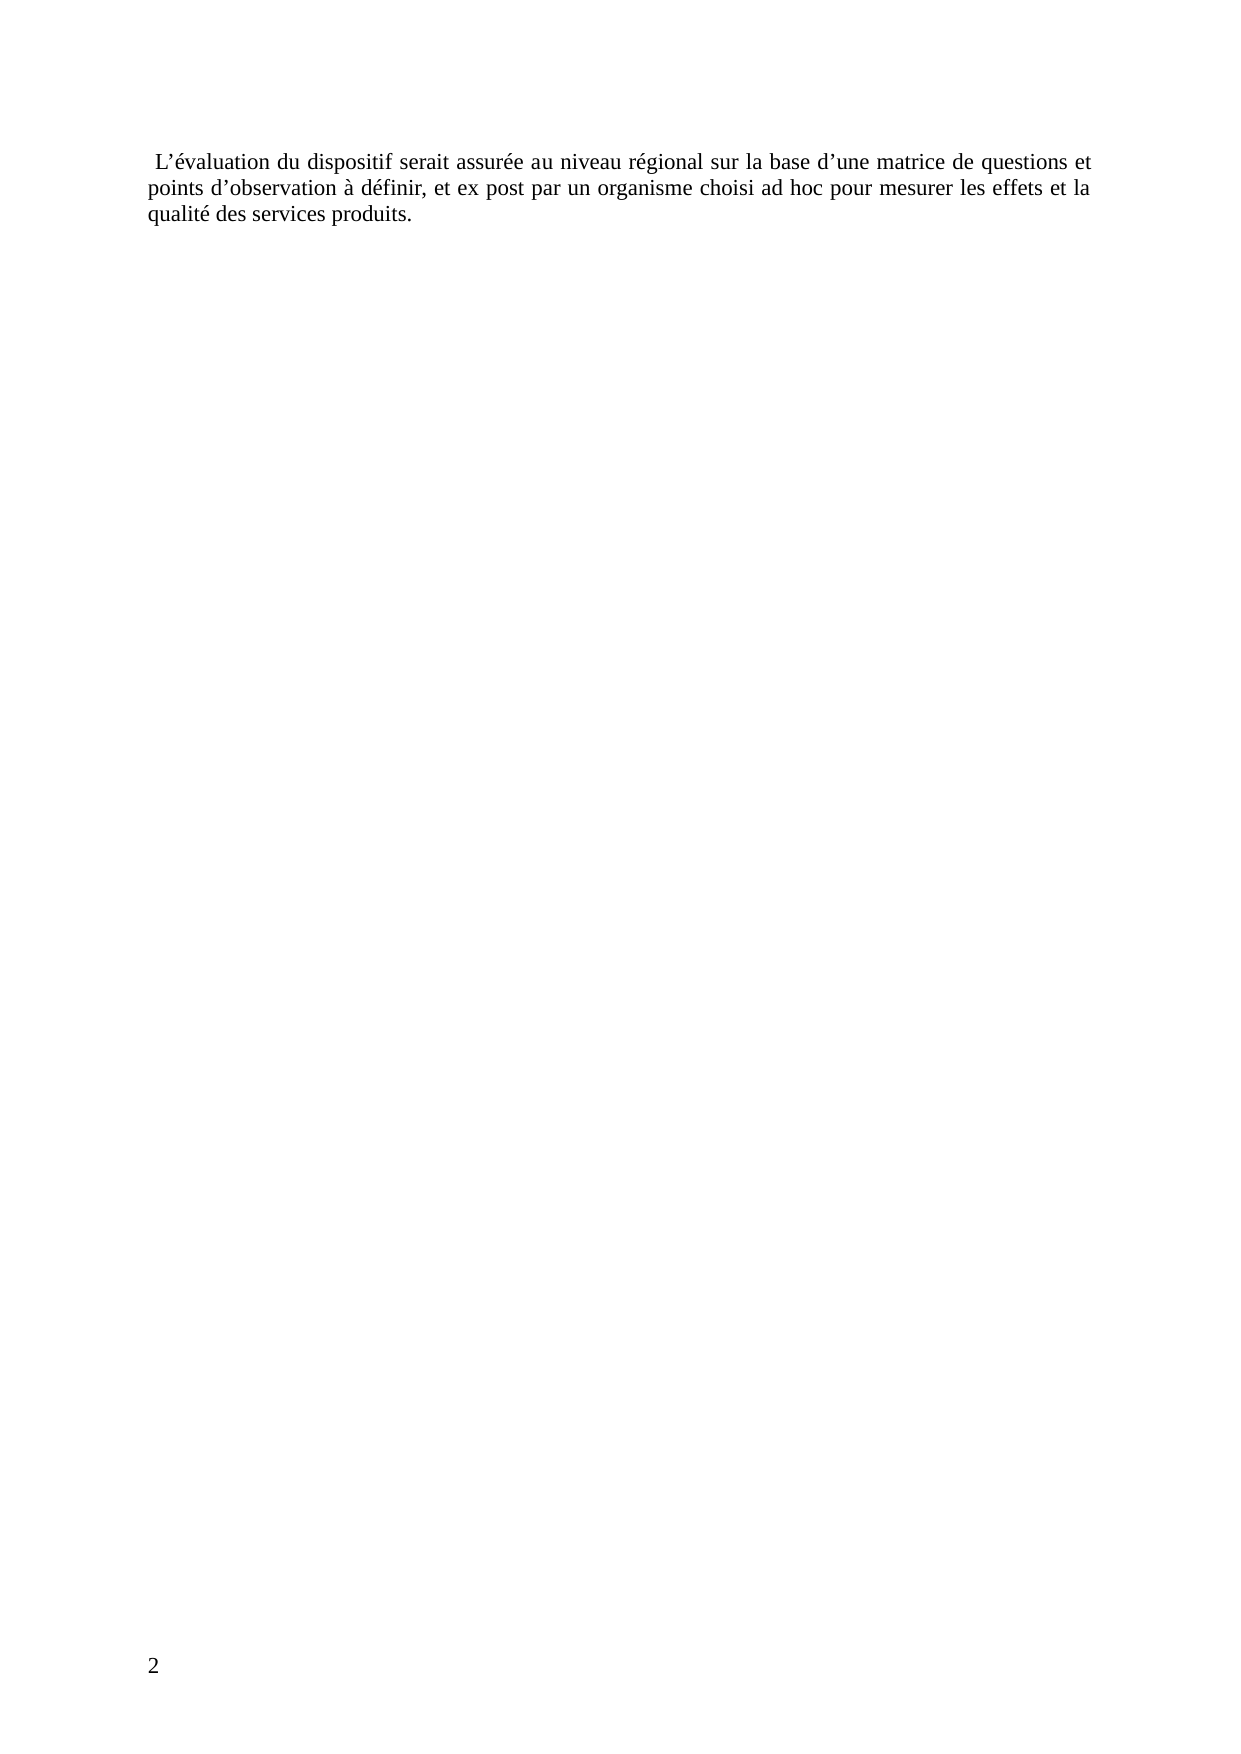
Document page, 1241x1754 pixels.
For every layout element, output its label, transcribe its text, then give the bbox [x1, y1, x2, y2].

text L’évaluation du dispositif serait assurée au niveau régional sur la base d’une matrice de questions et points d’observation à définir, et ex post par un organisme choisi ad hoc pour mesurer les effets et la qualité des services produits. [148, 148, 1092, 227]
